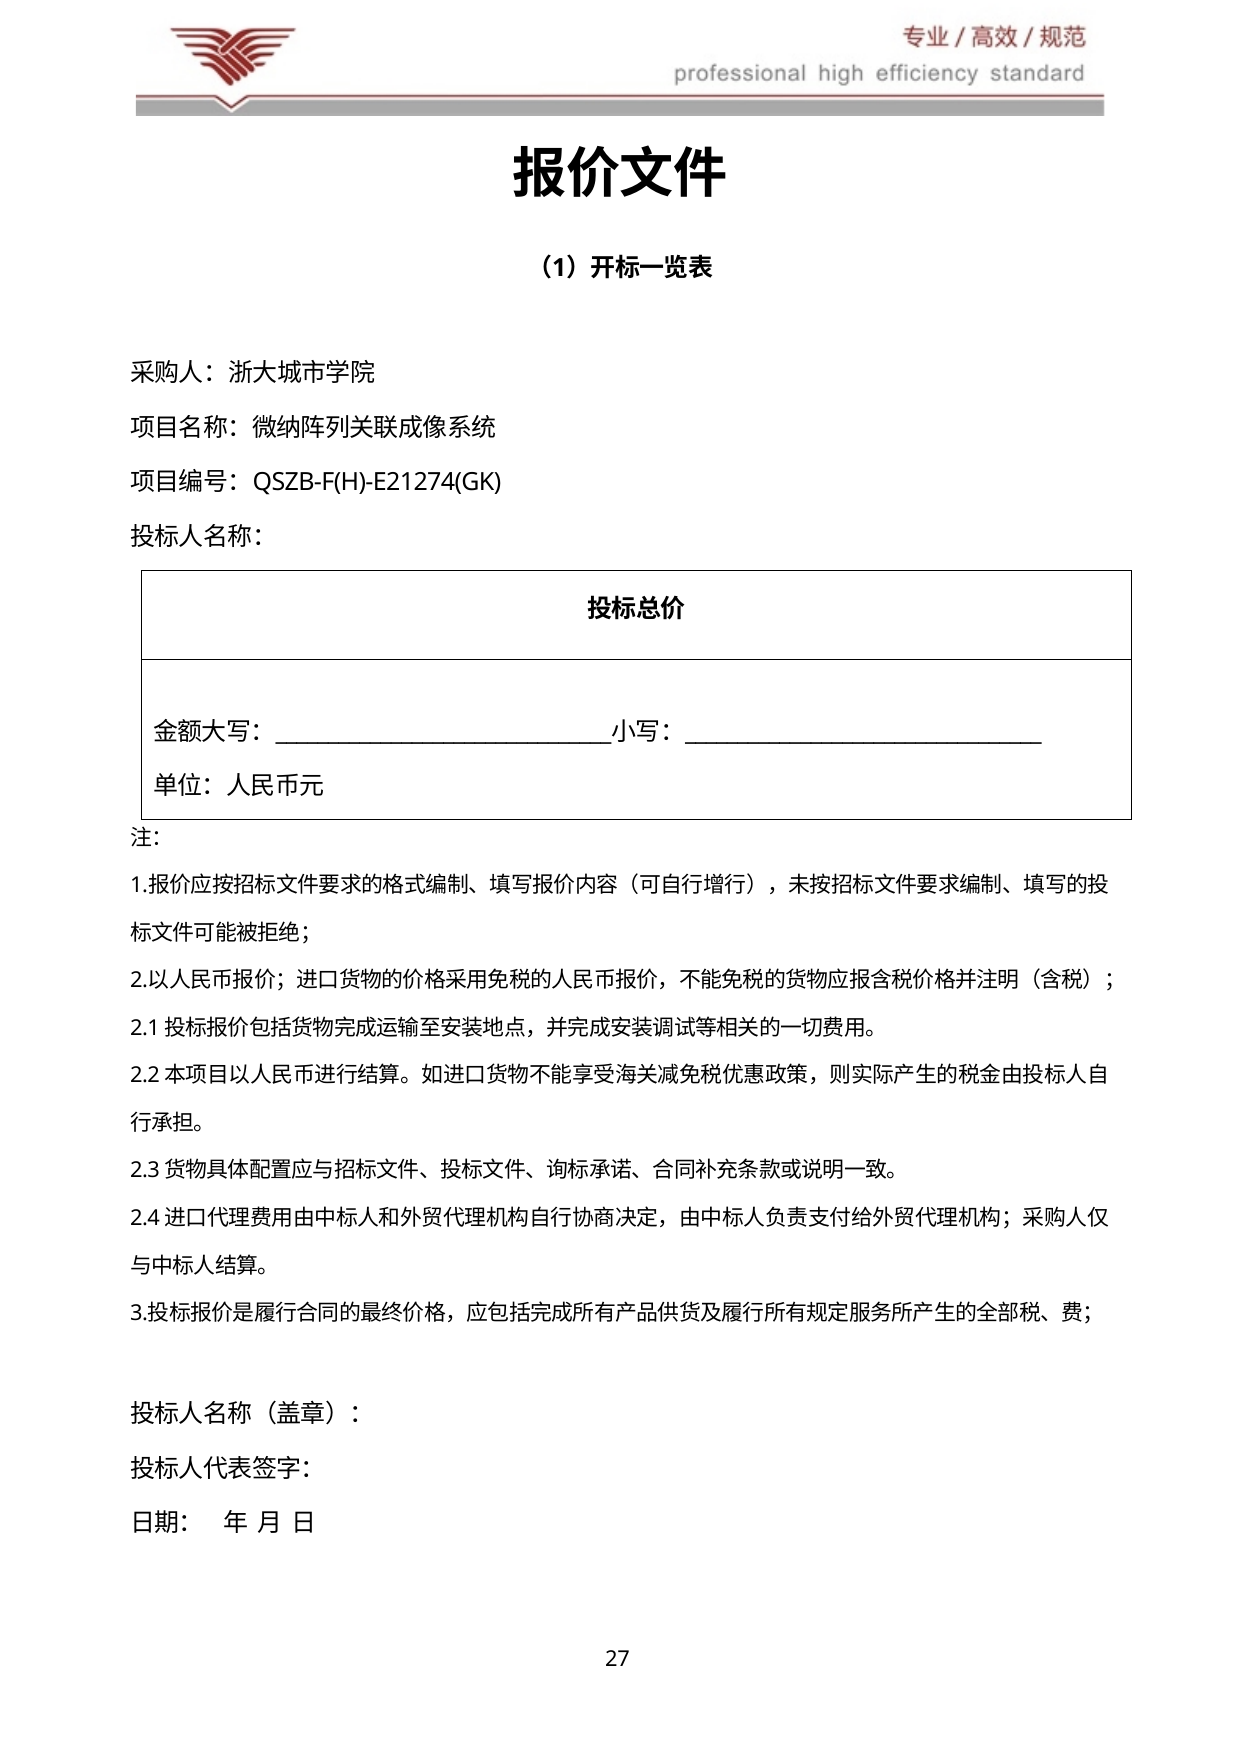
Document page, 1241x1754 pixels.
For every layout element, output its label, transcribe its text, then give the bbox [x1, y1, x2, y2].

text 投标人代表签字： [130, 1448, 1224, 1484]
table_header 投标总价 [142, 571, 1131, 659]
text 报价文件 [130, 130, 1110, 208]
text 投标人名称： [130, 516, 1110, 552]
text 项目编号：QSZB-F(H)-E21274(GK) [130, 462, 1110, 498]
text 项目名称：微纳阵列关联成像系统 [130, 407, 1110, 443]
table_cell 金额大写：________________________________小写：__________________________________ 单位：人民币元 [142, 660, 1131, 818]
text 1.报价应按招标文件要求的格式编制、填写报价内容（可自行增行），未按招标文件要求编制、填写的投标文件可能被拒绝； [130, 867, 1110, 946]
text 2.2本项目以人民币进行结算。如进口货物不能享受海关减免税优惠政策，则实际产生的税金由投标人自行承担。 [130, 1057, 1110, 1137]
text 3.投标报价是履行合同的最终价格，应包括完成所有产品供货及履行所有规定服务所产生的全部税、费； [130, 1295, 1110, 1327]
text 注： [130, 819, 1110, 851]
text 日期： 年 月 日 [130, 1502, 1224, 1539]
text 2.4进口代理费用由中标人和外贸代理机构自行协商决定，由中标人负责支付给外贸代理机构；采购人仅与中标人结算。 [130, 1200, 1110, 1279]
text 2.1投标报价包括货物完成运输至安装地点，并完成安装调试等相关的一切费用。 [130, 1010, 1110, 1041]
text （1）开标一览表 [130, 247, 1110, 284]
text 采购人：浙大城市学院 [130, 353, 1110, 389]
text 2.以人民币报价；进口货物的价格采用免税的人民币报价，不能免税的货物应报含税价格并注明（含税）； [130, 962, 1110, 994]
picture [135, 3, 1105, 116]
text 投标人名称（盖章）： [130, 1394, 1224, 1430]
text 2.3货物具体配置应与招标文件、投标文件、询标承诺、合同补充条款或说明一致。 [130, 1152, 1110, 1184]
